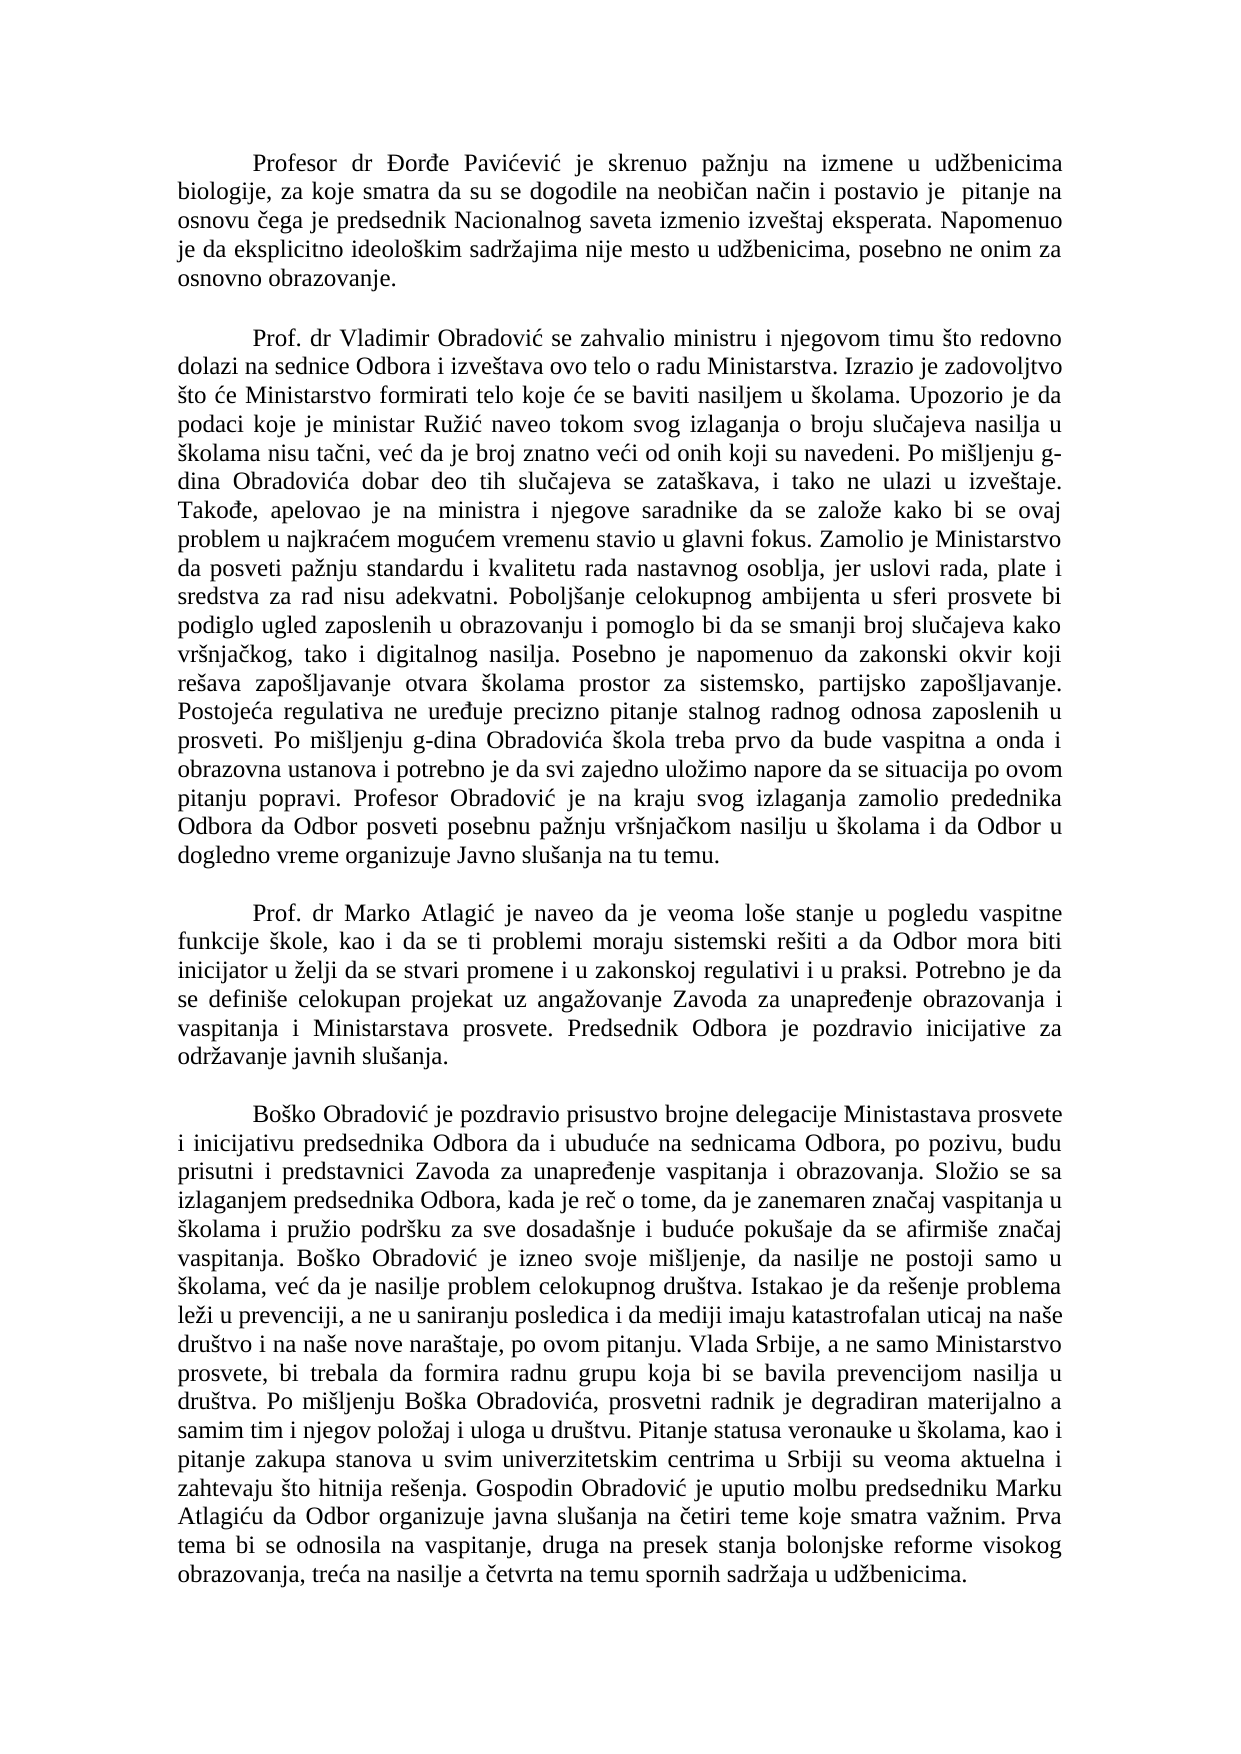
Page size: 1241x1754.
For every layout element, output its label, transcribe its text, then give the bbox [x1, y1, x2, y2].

text Prof. dr Marko Atlagić je naveo da je veoma loše stanje u pogledu vaspitne funkcije škole, kao i da se ti problemi moraju sistemski rešiti a da Odbor mora biti inicijator u želji da se stvari promene i u zakonskoj regulativi i u praksi. Potrebno je da se definiše celokupan projekat uz angažovanje Zavoda za unapređenje obrazovanja i vaspitanja i Ministarstava prosvete. Predsednik Odbora je pozdravio inicijative za održavanje javnih slušanja. [177, 898, 1063, 1070]
text Profesor dr Đorđe Pavićević je skrenuo pažnju na izmene u udžbenicima biologije, za koje smatra da su se dogodile na neobičan način i postavio je pitanje na osnovu čega je predsednik Nacionalnog saveta izmenio izveštaj eksperata. Napomenuo je da eksplicitno ideološkim sadržajima nije mesto u udžbenicima, posebno ne onim za osnovno obrazovanje. [177, 148, 1063, 291]
text Boško Obradović je pozdravio prisustvo brojne delegacije Ministastava prosvete i inicijativu predsednika Odbora da i ubuduće na sednicama Odbora, po pozivu, budu prisutni i predstavnici Zavoda za unapređenje vaspitanja i obrazovanja. Složio se sa izlaganjem predsednika Odbora, kada je reč o tome, da je zanemaren značaj vaspitanja u školama i pružio podršku za sve dosadašnje i buduće pokušaje da se afirmiše značaj vaspitanja. Boško Obradović je izneo svoje mišljenje, da nasilje ne postoji samo u školama, već da je nasilje problem celokupnog društva. Istakao je da rešenje problema leži u prevenciji, a ne u saniranju posledica i da mediji imaju katastrofalan uticaj na naše društvo i na naše nove naraštaje, po ovom pitanju. Vlada Srbije, a ne samo Ministarstvo prosvete, bi trebala da formira radnu grupu koja bi se bavila prevencijom nasilja u društva. Po mišljenju Boška Obradovića, prosvetni radnik je degradiran materijalno a samim tim i njegov položaj i uloga u društvu. Pitanje statusa veronauke u školama, kao i pitanje zakupa stanova u svim univerzitetskim centrima u Srbiji su veoma aktuelna i zahtevaju što hitnija rešenja. Gospodin Obradović je uputio molbu predsedniku Marku Atlagiću da Odbor organizuje javna slušanja na četiri teme koje smatra važnim. Prva tema bi se odnosila na vaspitanje, druga na presek stanja bolonjske reforme visokog obrazovanja, treća na nasilje a četvrta na temu spornih sadržaja u udžbenicima. [177, 1099, 1063, 1588]
text Prof. dr Vladimir Obradović se zahvalio ministru i njegovom timu što redovno dolazi na sednice Odbora i izveštava ovo telo o radu Ministarstva. Izrazio je zadovoljtvo što će Ministarstvo formirati telo koje će se baviti nasiljem u školama. Upozorio je da podaci koje je ministar Ružić naveo tokom svog izlaganja o broju slučajeva nasilja u školama nisu tačni, već da je broj znatno veći od onih koji su navedeni. Po mišljenju g-dina Obradovića dobar deo tih slučajeva se zataškava, i tako ne ulazi u izveštaje. Takođe, apelovao je na ministra i njegove saradnike da se založe kako bi se ovaj problem u najkraćem mogućem vremenu stavio u glavni fokus. Zamolio je Ministarstvo da posveti pažnju standardu i kvalitetu rada nastavnog osoblja, jer uslovi rada, plate i sredstva za rad nisu adekvatni. Poboljšanje celokupnog ambijenta u sferi prosvete bi podiglo ugled zaposlenih u obrazovanju i pomoglo bi da se smanji broj slučajeva kako vršnjačkog, tako i digitalnog nasilja. Posebno je napomenuo da zakonski okvir koji rešava zapošljavanje otvara školama prostor za sistemsko, partijsko zapošljavanje. Postojeća regulativa ne uređuje precizno pitanje stalnog radnog odnosa zaposlenih u prosveti. Po mišljenju g-dina Obradovića škola treba prvo da bude vaspitna a onda i obrazovna ustanova i potrebno je da svi zajedno uložimo napore da se situacija po ovom pitanju popravi. Profesor Obradović je na kraju svog izlaganja zamolio predednika Odbora da Odbor posveti posebnu pažnju vršnjačkom nasilju u školama i da Odbor u dogledno vreme organizuje Javno slušanja na tu temu. [177, 323, 1063, 869]
